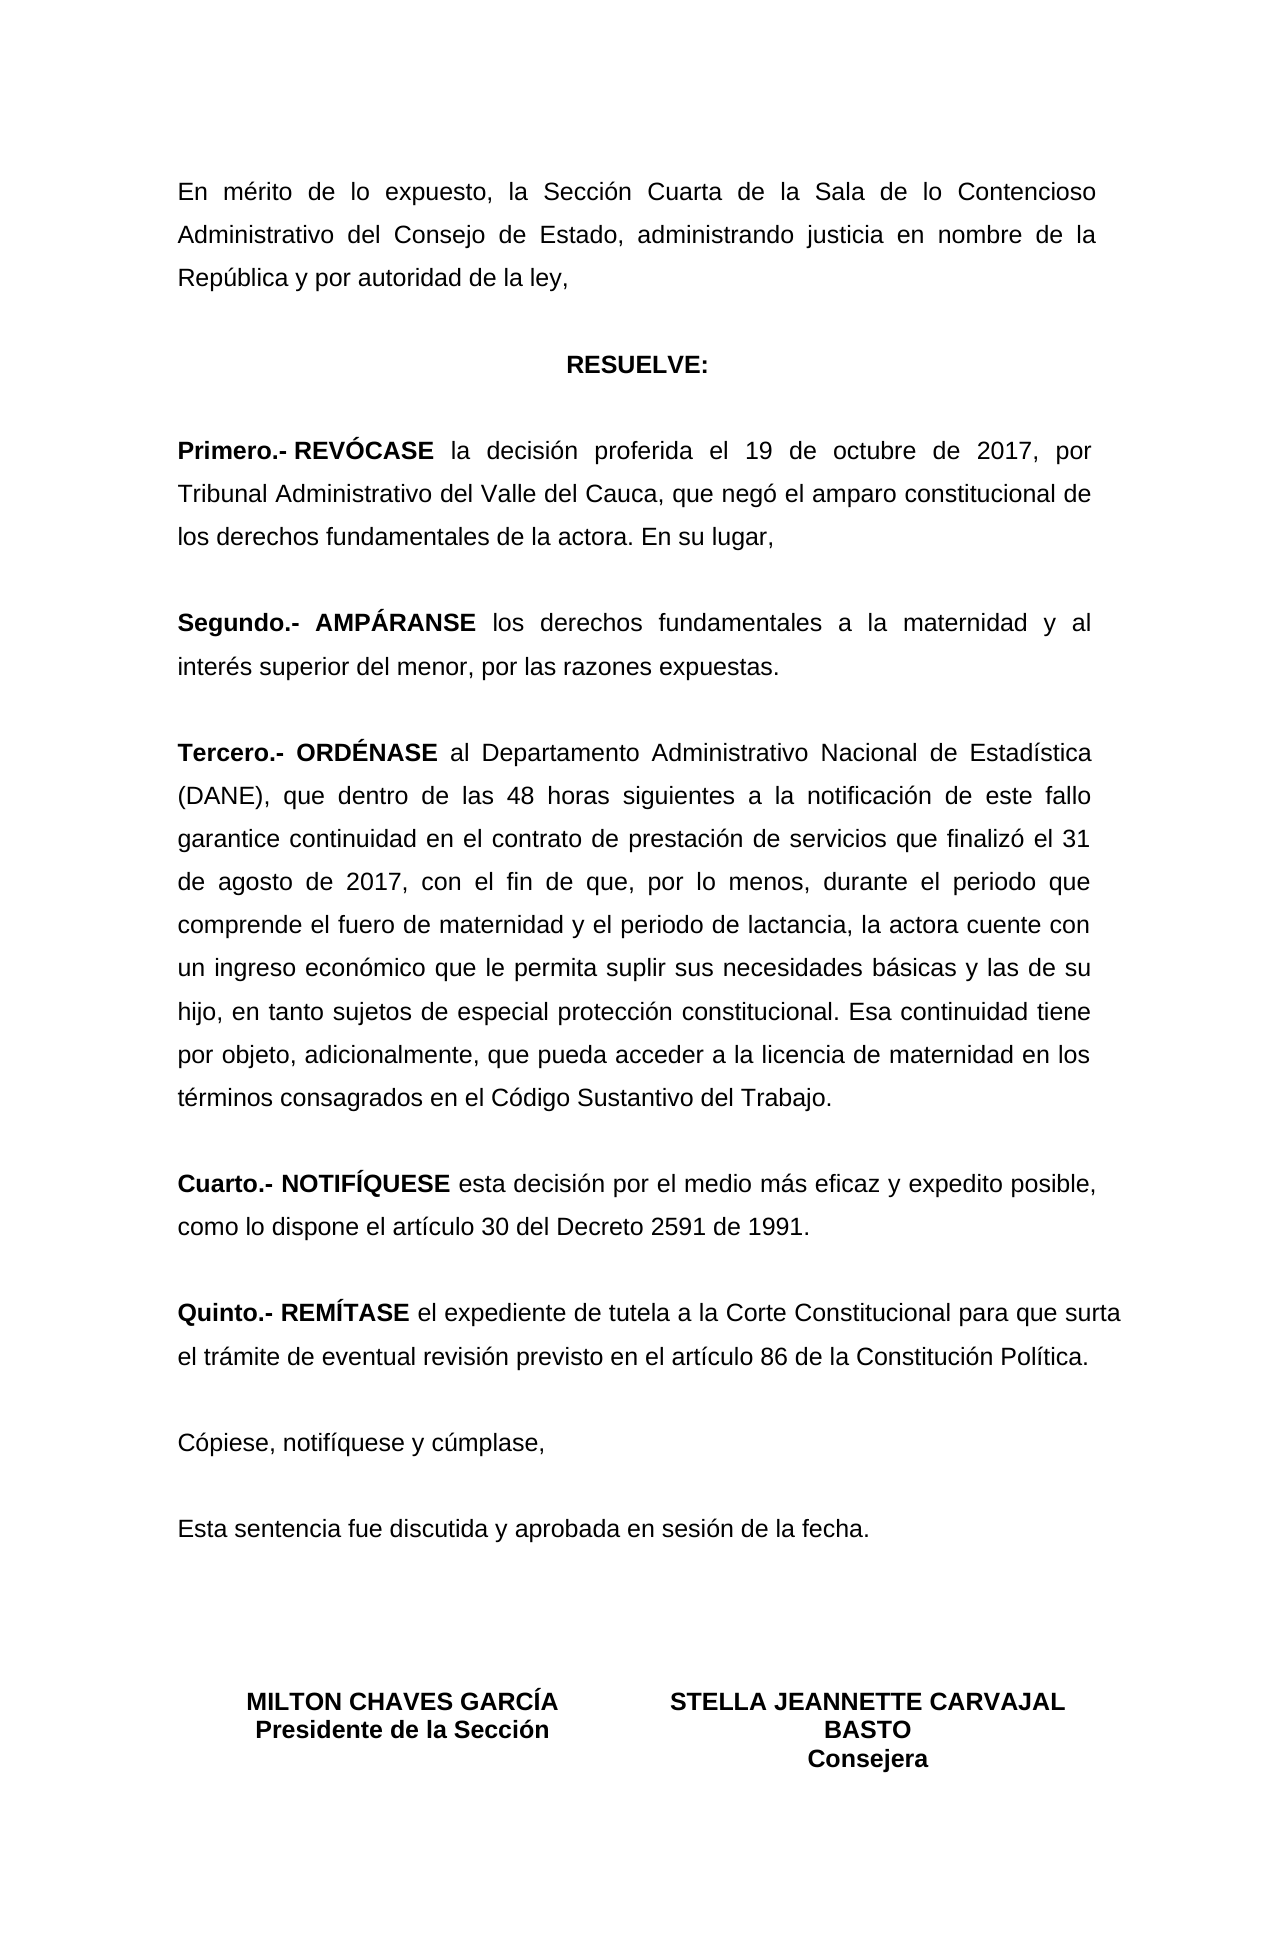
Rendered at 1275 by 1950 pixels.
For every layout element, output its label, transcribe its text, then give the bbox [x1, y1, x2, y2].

text Cópiese, notifíquese y cúmplase, [177, 1428, 1098, 1457]
text En mérito de lo expuesto, la Sección Cuarta de la Sala de lo Contencioso Administrativo del Consejo de Estado, administrando justicia en nombre de la República y por autoridad de la ley, [177, 177, 1098, 292]
text Primero.- REVÓCASE la decisión proferida el 19 de octubre de 2017, por Tribunal Administrativo del Valle del Cauca, que negó el amparo constitucional de los derechos fundamentales de la actora. En su lugar, [177, 436, 1093, 551]
text Segundo.- AMPÁRANSE los derechos fundamentales a la maternidad y al interés superior del menor, por las razones expuestas. [177, 608, 1093, 680]
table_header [173, 1687, 633, 1773]
text Esta sentencia fue discutida y aprobada en sesión de la fecha. [177, 1514, 1098, 1543]
text Tercero.- ORDÉNASE al Departamento Administrativo Nacional de Estadística (DANE), que dentro de las 48 horas siguientes a la notificación de este fallo garantice continuidad en el contrato de prestación de servicios que finalizó el 31 de agosto de 2017, con el fin de que, por lo menos, durante el periodo que comprende el fuero de maternidad y el periodo de lactancia, la actora cuente con un ingreso económico que le permita suplir sus necesidades básicas y las de su hijo, en tanto sujetos de especial protección constitucional. Esa continuidad tiene por objeto, adicionalmente, que pueda acceder a la licencia de maternidad en los términos consagrados en el Código Sustantivo del Trabajo. [177, 738, 1092, 1112]
text Cuarto.- NOTIFÍQUESE esta decisión por el medio más eficaz y expedito posible, como lo dispone el artículo 30 del Decreto 2591 de 1991. [177, 1169, 1098, 1241]
text Quinto.- REMÍTASE el expediente de tutela a la Corte Constitucional para que surta el trámite de eventual revisión previsto en el artículo 86 de la Constitución Política. [177, 1298, 1122, 1370]
text RESUELVE: [177, 350, 1098, 378]
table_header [633, 1687, 1103, 1773]
